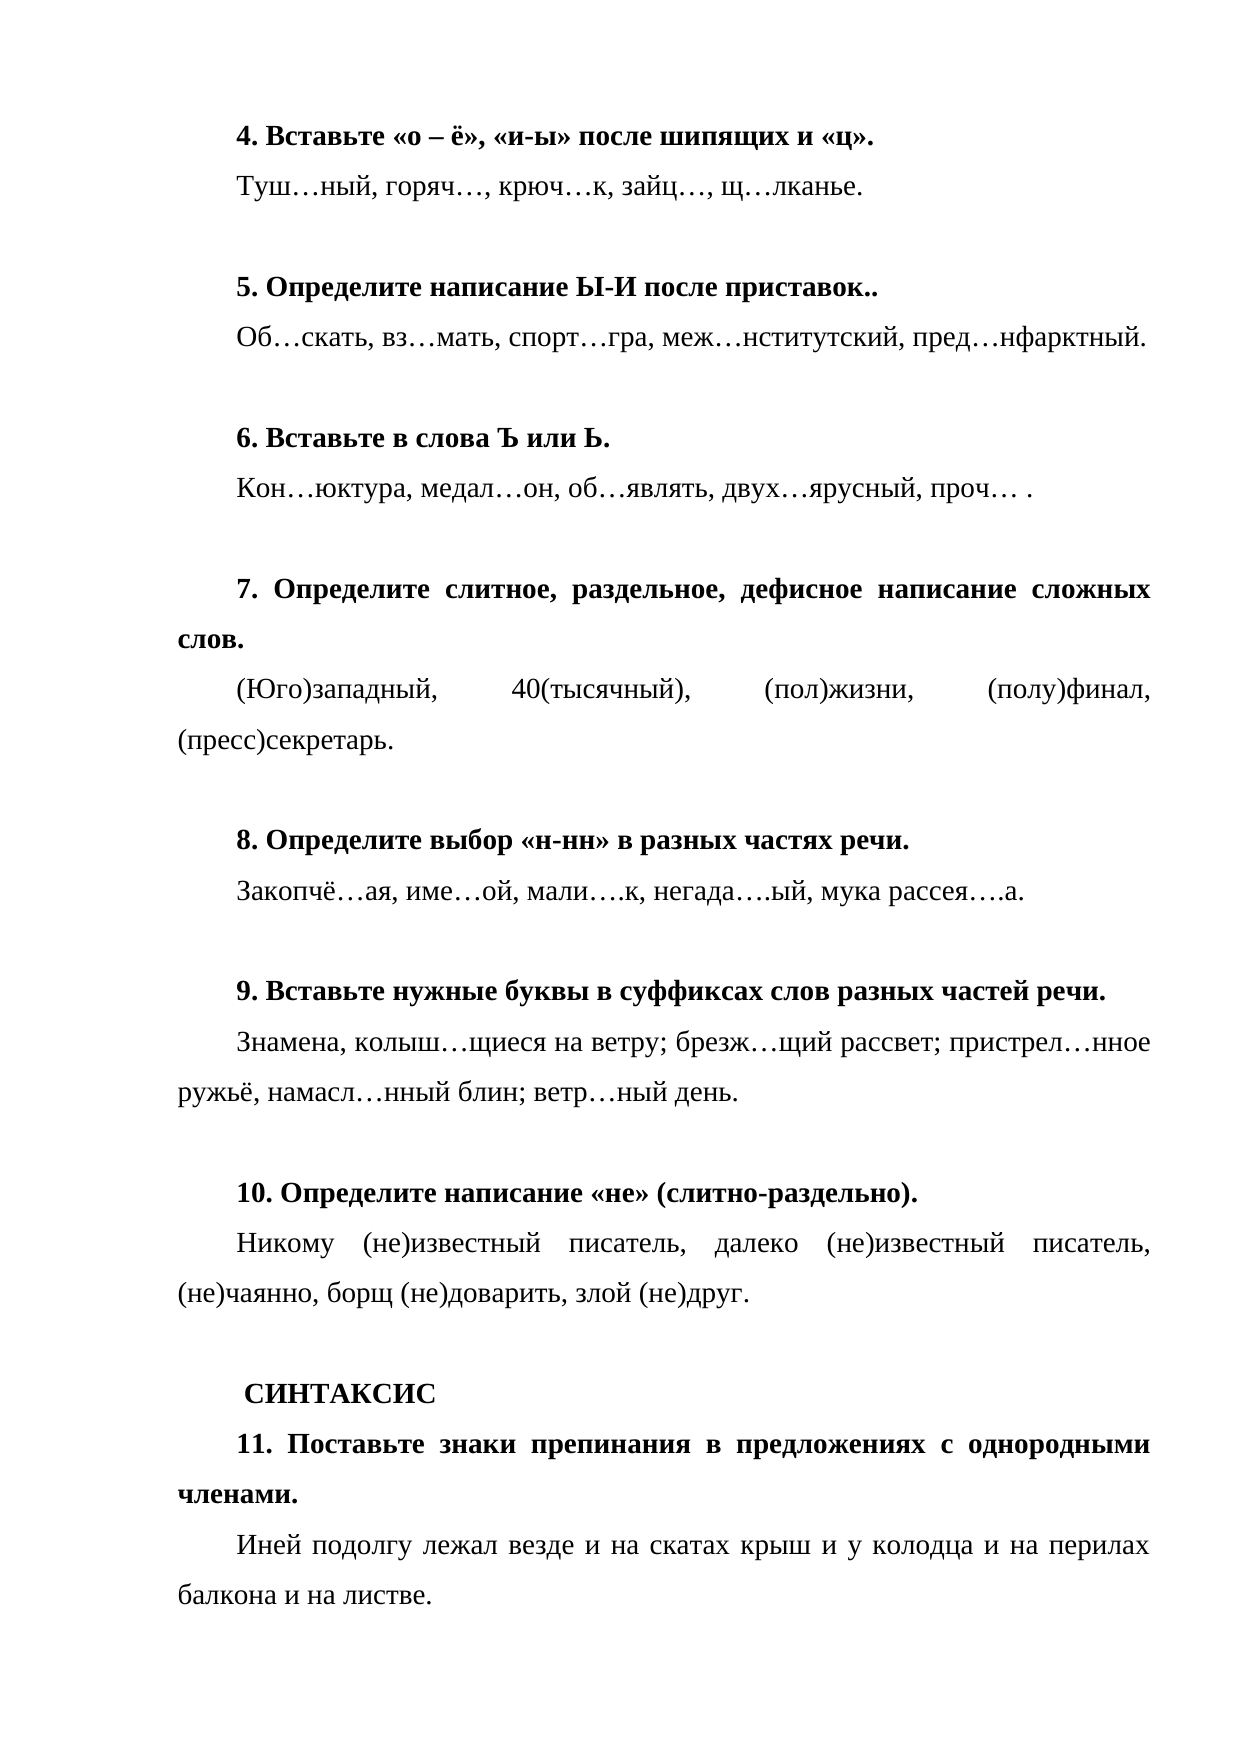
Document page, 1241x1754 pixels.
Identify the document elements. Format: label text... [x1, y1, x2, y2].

text 6. Вставьте в слова Ъ или Ь. [177, 420, 1152, 453]
text Об…скать, вз…мать, спорт…гра, меж…нститутский, пред…нфарктный. [177, 319, 1152, 353]
text 10. Определите написание «не» (слитно-раздельно). [177, 1175, 1152, 1208]
text 7. Определите слитное, раздельное, дефисное написание сложных слов. [177, 571, 1152, 655]
text 4. Вставьте «о – ё», «и-ы» после шипящих и «ц». [177, 118, 1152, 152]
text (Юго)западный, 40(тысячный), (пол)жизни, (полу)финал, (пресс)секретарь. [177, 672, 1152, 755]
text 11. Поставьте знаки препинания в предложениях с однородными членами. [177, 1426, 1152, 1510]
text Кон…юктура, медал…он, об…являть, двух…ярусный, проч… . [177, 470, 1152, 504]
text 8. Определите выбор «н-нн» в разных частях речи. [177, 822, 1152, 856]
text Закопчё…ая, име…ой, мали….к, негада….ый, мука рассея….а. [177, 873, 1152, 906]
text СИНТАКСИС [177, 1376, 1152, 1409]
text Знамена, колыш…щиеся на ветру; брезж…щий рассвет; пристрел…нное ружьё, намасл…нный блин; ветр…ный день. [177, 1024, 1152, 1108]
text 9. Вставьте нужные буквы в суффиксах слов разных частей речи. [177, 973, 1152, 1007]
text Иней подолгу лежал везде и на скатах крыш и у колодца и на перилах балкона и на листве. [177, 1527, 1152, 1611]
text Никому (не)известный писатель, далеко (не)известный писатель, (не)чаянно, борщ (не)доварить, злой (не)друг. [177, 1225, 1152, 1309]
text Туш…ный, горяч…, крюч…к, зайц…, щ…лканье. [177, 168, 1152, 202]
text 5. Определите написание Ы-И после приставок.. [177, 269, 1152, 303]
